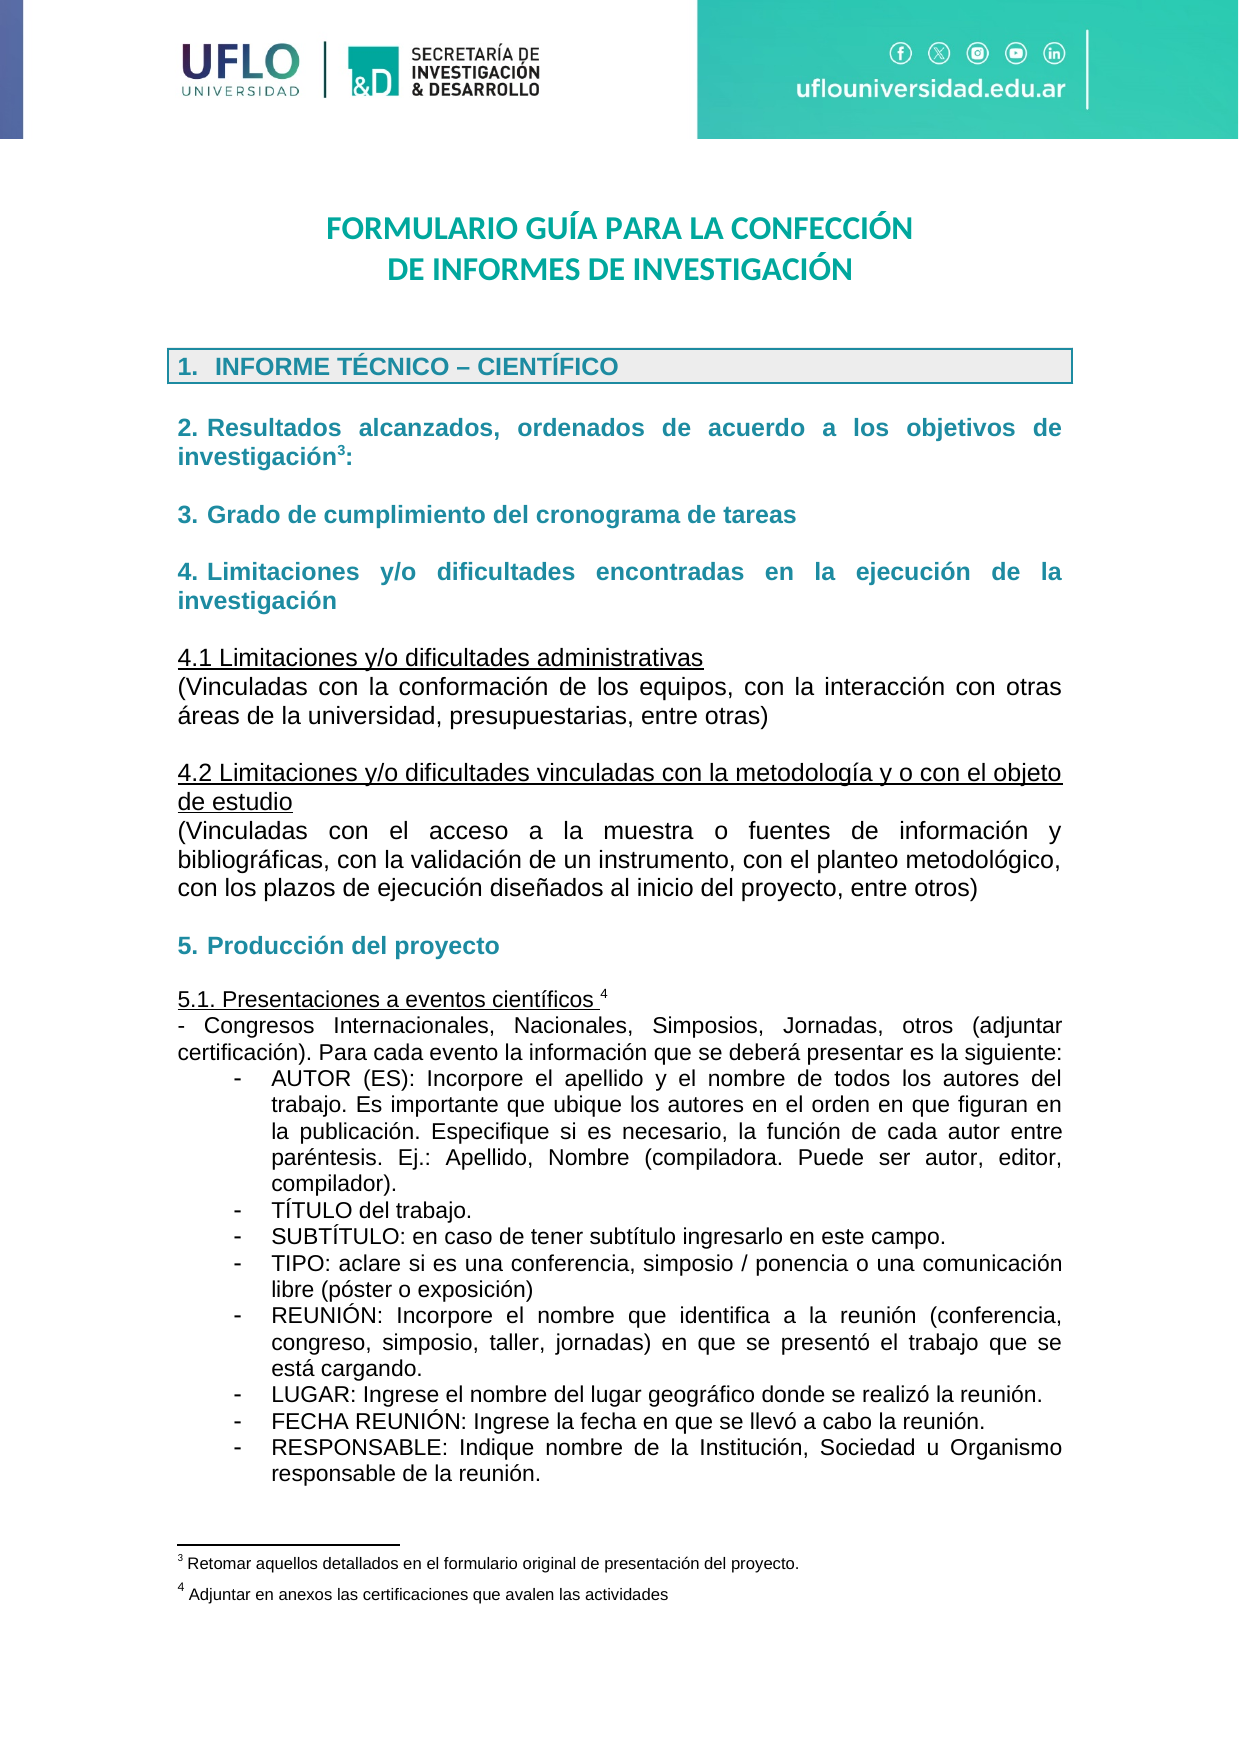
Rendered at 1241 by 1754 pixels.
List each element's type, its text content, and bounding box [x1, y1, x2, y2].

list SUBTÍTULO: en caso de tener subtítulo ingresarlo en este campo. [233, 1223, 1063, 1249]
text 4.2 Limitaciones y/o dificultades vinculadas con la metodología y o con el objeto de estudio [177, 784, 1063, 816]
list Limitaciones y/o dificultades encontradas en la ejecución de la investigación [177, 557, 1063, 614]
text 4.1 Limitaciones y/o dificultades administrativas [177, 643, 1063, 672]
list TIPO: aclare si es una conferencia, simposio / ponencia o una comunicación libre (póster o exposición) [233, 1249, 1063, 1302]
text (Vinculadas con la conformación de los equipos, con la interacción con otras áreas de la universidad, presupuestarias, entre otras) [177, 672, 1063, 729]
list REUNIÓN: Incorpore el nombre que identifica a la reunión (conferencia, congreso, simposio, taller, jornadas) en que se presentó el trabajo que se está cargando. [233, 1302, 1063, 1381]
list Producción del proyecto [177, 931, 1063, 959]
text 5.1. Presentaciones a eventos científicos [177, 986, 1063, 1012]
list AUTOR (ES): Incorpore el apellido y el nombre de todos los autores del trabajo. Es importante que ubique los autores en el orden en que figuran en la publicación. Especifique si es necesario, la función de cada autor entre paréntesis. Ej.: Apellido, Nombre (compiladora. Puede ser autor, editor, compilador). [233, 1065, 1063, 1197]
list RESPONSABLE: Indique nombre de la Institución, Sociedad u Organismo responsable de la reunión. [233, 1434, 1063, 1487]
list LUGAR: Ingrese el nombre del lugar geográfico donde se realizó la reunión. [233, 1381, 1063, 1408]
text 4.2 Limitaciones y/o dificultades vinculadas con la metodología y o con el objeto de estudio [177, 758, 1063, 783]
text FORMULARIO GUÍA PARA LA CONFECCIÓN [177, 207, 1063, 247]
list TÍTULO del trabajo. [233, 1197, 1063, 1223]
text (Vinculadas con el acceso a la muestra o fuentes de información y bibliográficas, con la validación de un instrumento, con el planteo metodológico, con los plazos de ejecución diseñados al inicio del proyecto, entre otros) [177, 816, 1063, 902]
list Grado de cumplimiento del cronograma de tareas [177, 499, 1063, 528]
list INFORME TÉCNICO – CIENTÍFICO [169, 350, 1071, 382]
list Resultados alcanzados, ordenados de acuerdo a los objetivos de investigación: [177, 413, 1063, 471]
text DE INFORMES DE INVESTIGACIÓN [177, 247, 1063, 288]
list FECHA REUNIÓN: Ingrese la fecha en que se llevó a cabo la reunión. [233, 1408, 1063, 1434]
text - Congresos Internacionales, Nacionales, Simposios, Jornadas, otros (adjuntar certificación). Para cada evento la información que se deberá presentar es la siguiente: [177, 1012, 1063, 1065]
picture [0, 0, 1239, 139]
